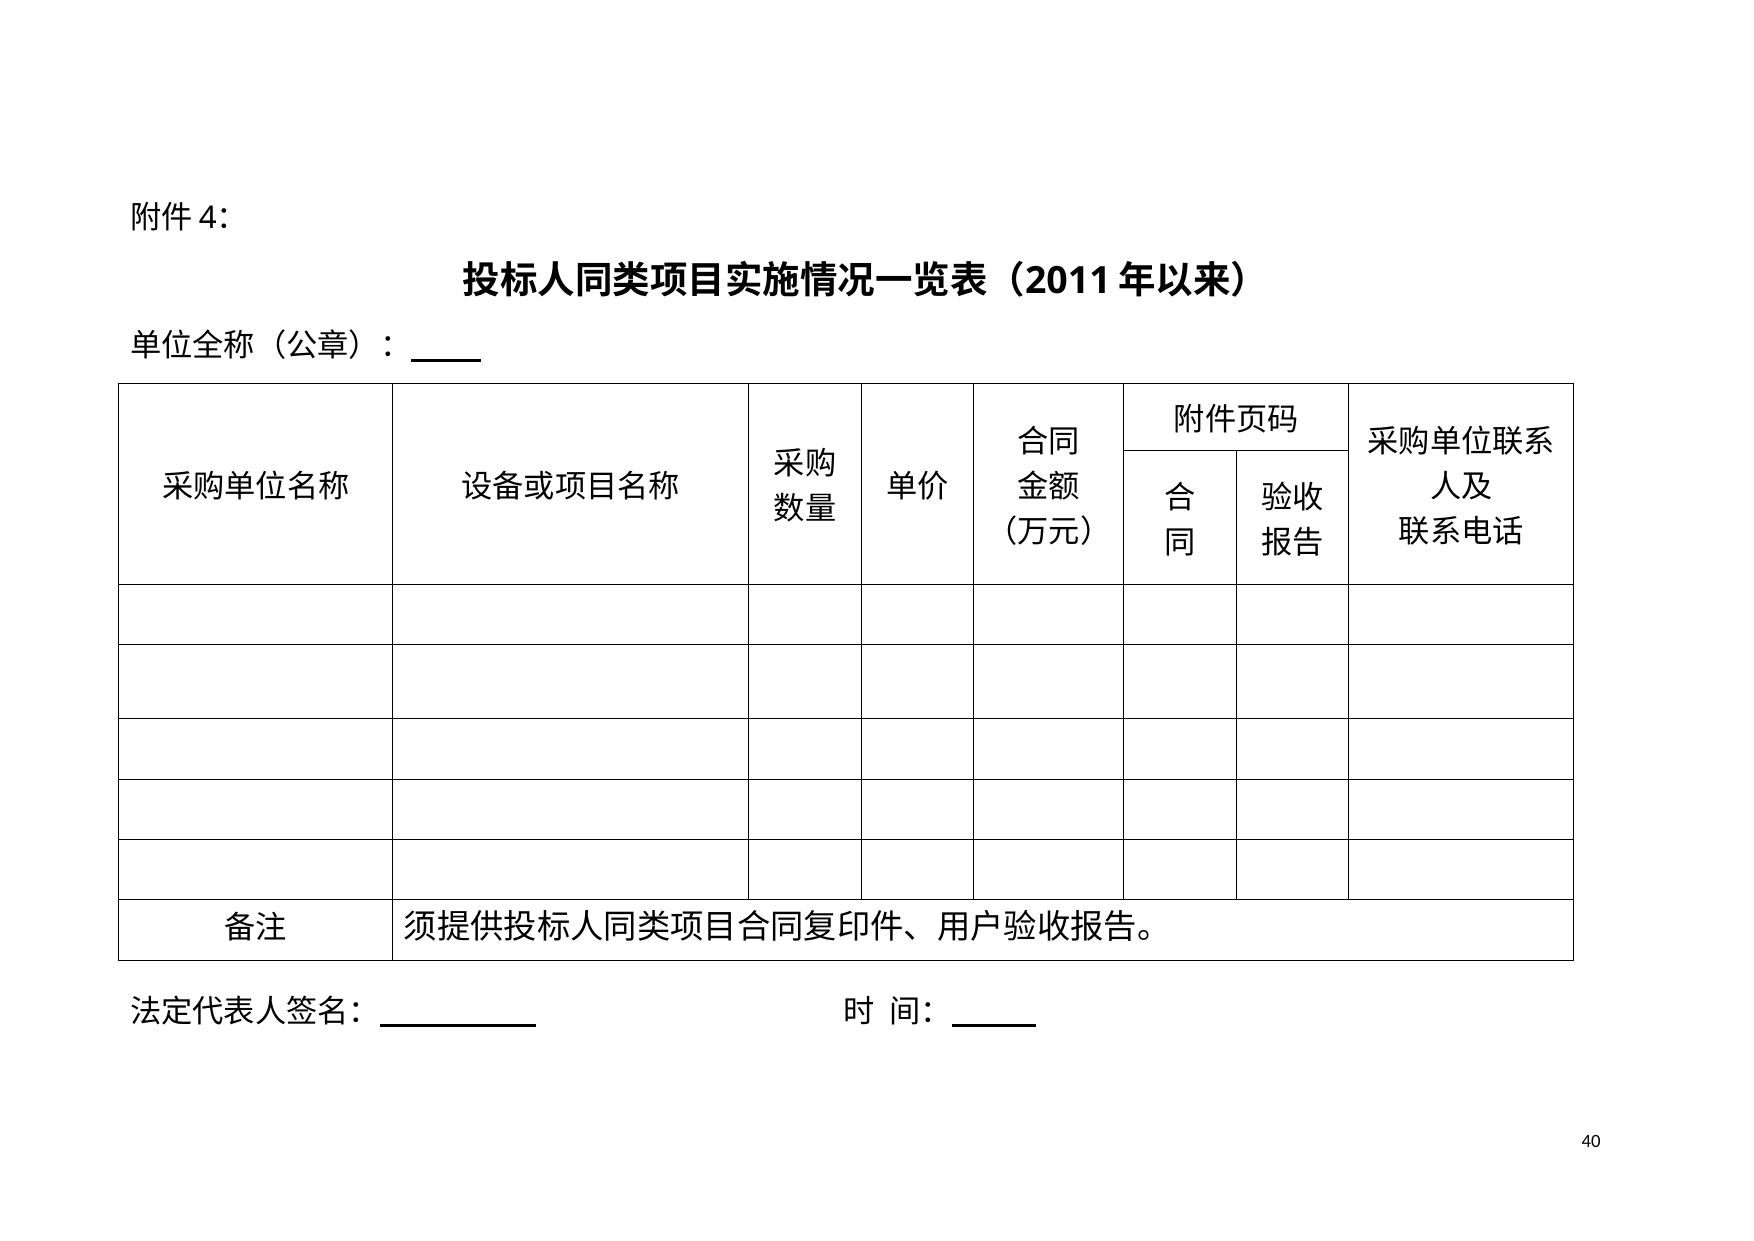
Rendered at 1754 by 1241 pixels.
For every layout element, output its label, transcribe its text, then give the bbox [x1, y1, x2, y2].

table_cell [1349, 780, 1573, 839]
table_cell 验收 报告 [1237, 451, 1348, 584]
list 投标人同类项目实施情况一览表（2011年以来） [130, 250, 1600, 305]
table_cell [1124, 585, 1236, 644]
text 法定代表人签名： 时 间： [130, 986, 1600, 1031]
table_header 采购单位名称 [119, 384, 392, 584]
table_cell [119, 780, 392, 839]
table_cell [749, 645, 861, 718]
table_cell [1124, 645, 1236, 718]
table_cell [119, 840, 392, 899]
table_cell [862, 780, 973, 839]
table_cell [393, 840, 748, 899]
table_cell 须提供投标人同类项目合同复印件、用户验收报告。 [393, 900, 1573, 960]
table_header 设备或项目名称 [393, 384, 748, 584]
table_cell [749, 585, 861, 644]
table_cell [1237, 719, 1348, 778]
table_cell [1349, 840, 1573, 899]
table_cell [749, 780, 861, 839]
table_cell [1124, 780, 1236, 839]
table_cell [1124, 719, 1236, 778]
table_header 单价 [862, 384, 973, 584]
table_cell [1349, 645, 1573, 718]
table_cell [1237, 585, 1348, 644]
table_cell [862, 645, 973, 718]
table_cell [749, 719, 861, 778]
table_cell [393, 719, 748, 778]
table_cell [974, 780, 1123, 839]
table_header 合同 金额 （万元） [974, 384, 1123, 584]
table_cell [862, 840, 973, 899]
table_cell [862, 719, 973, 778]
table_cell [119, 719, 392, 778]
table_cell [1237, 840, 1348, 899]
table_cell [749, 840, 861, 899]
table_cell [1349, 585, 1573, 644]
text 附件4： [130, 192, 1600, 238]
table_header 采购 数量 [749, 384, 861, 584]
table_cell [393, 585, 748, 644]
table_cell [1124, 840, 1236, 899]
table_cell [1349, 719, 1573, 778]
table_cell [1237, 645, 1348, 718]
table_cell [974, 645, 1123, 718]
table_cell [862, 585, 973, 644]
table_header 附件页码 [1124, 384, 1348, 450]
table_cell [119, 585, 392, 644]
table_cell [974, 719, 1123, 778]
table_cell [1237, 780, 1348, 839]
table_cell [393, 780, 748, 839]
table_cell [393, 645, 748, 718]
table_cell 备注 [119, 900, 392, 960]
text 单位全称（公章）： [130, 321, 1600, 366]
table_cell [119, 645, 392, 718]
table_cell 合 同 [1124, 451, 1236, 584]
table_header 采购单位联系人及 联系电话 [1349, 384, 1573, 584]
table_cell [974, 585, 1123, 644]
table_cell [974, 840, 1123, 899]
